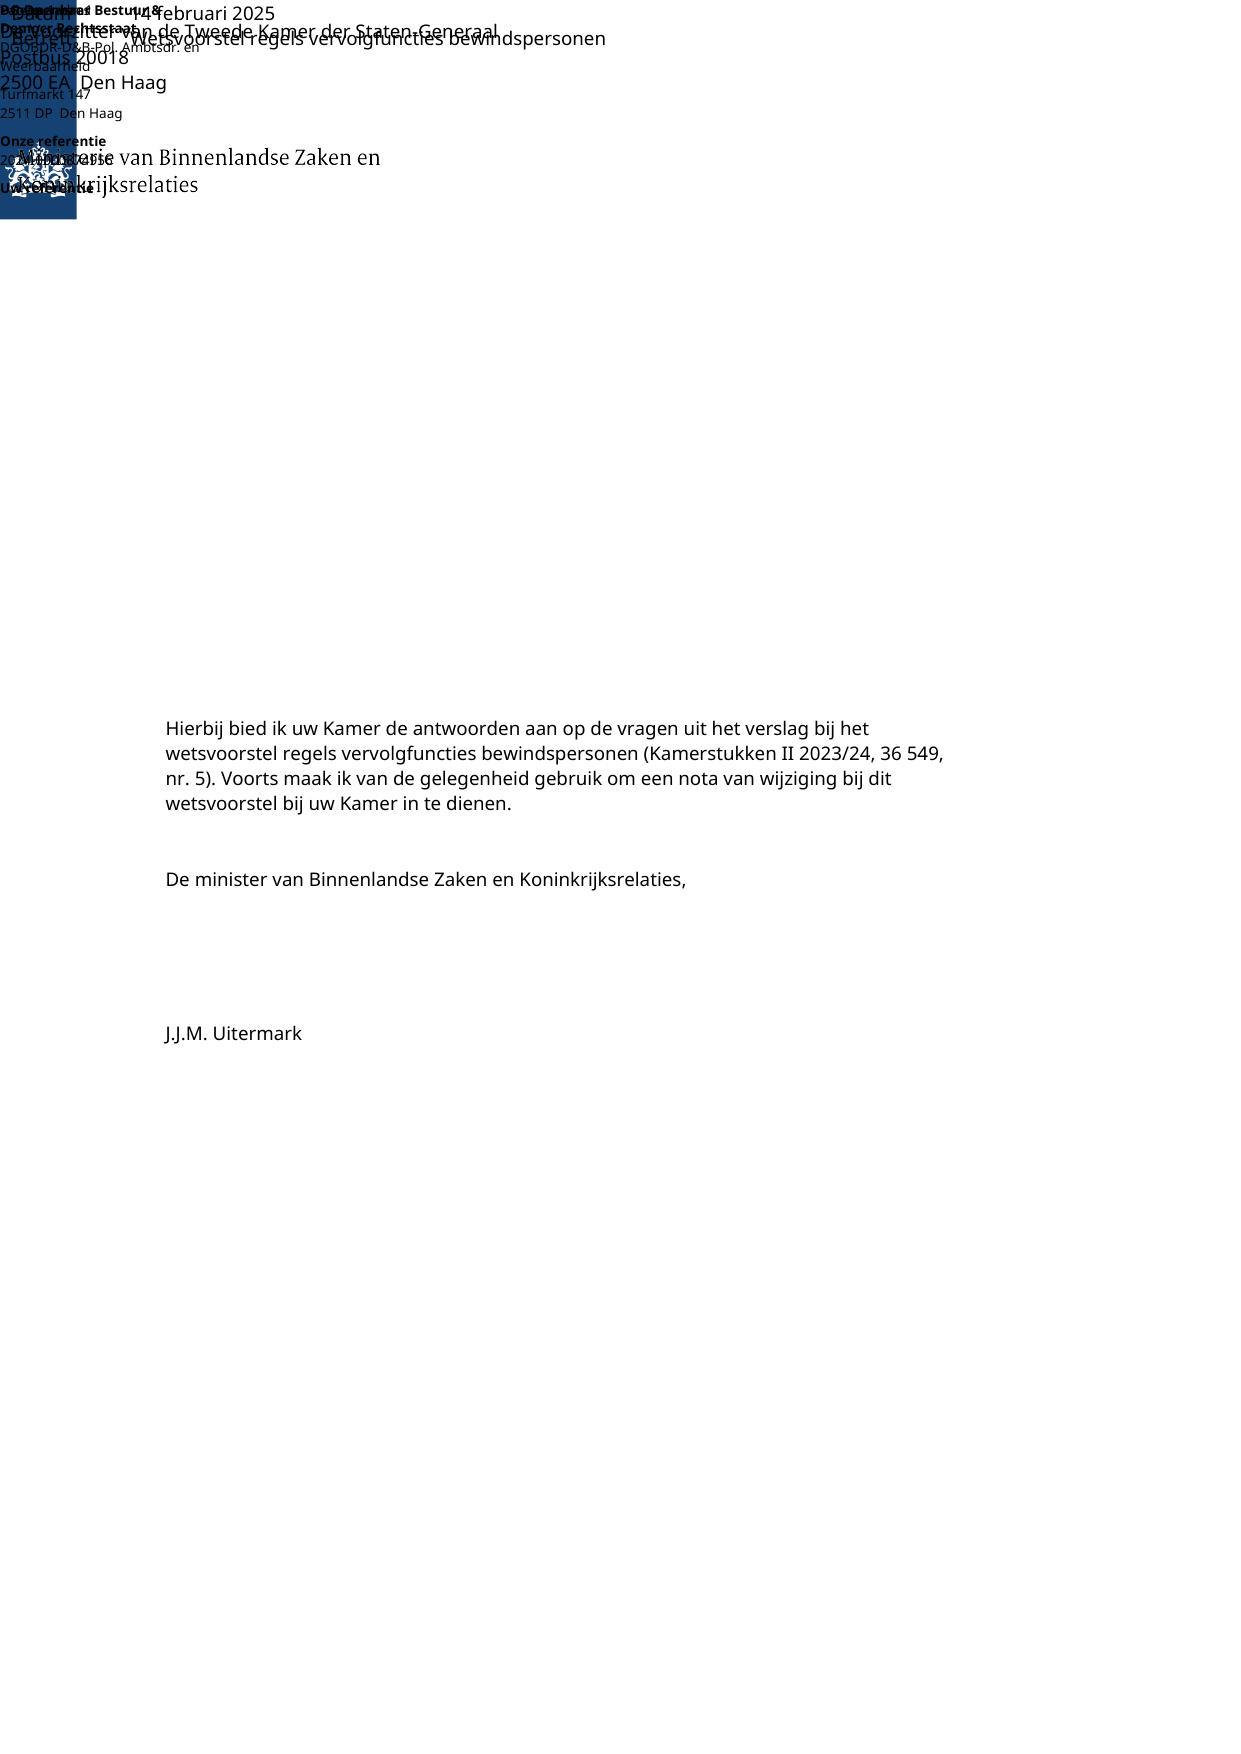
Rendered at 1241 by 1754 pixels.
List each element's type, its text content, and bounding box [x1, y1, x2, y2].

text De minister van Binnenlandse Zaken en Koninkrijksrelaties, J.J.M. Uitermark [165, 867, 951, 1045]
text Hierbij bied ik uw Kamer de antwoorden aan op de vragen uit het verslag bij het wetsvoorstel regels vervolgfuncties bewindspersonen (Kamerstukken II 2023/24, 36 549, nr. 5). Voorts maak ik van de gelegenheid gebruik om een nota van wijziging bij dit wetsvoorstel bij uw Kamer in te dienen. [165, 716, 951, 816]
picture [0, 0, 384, 260]
